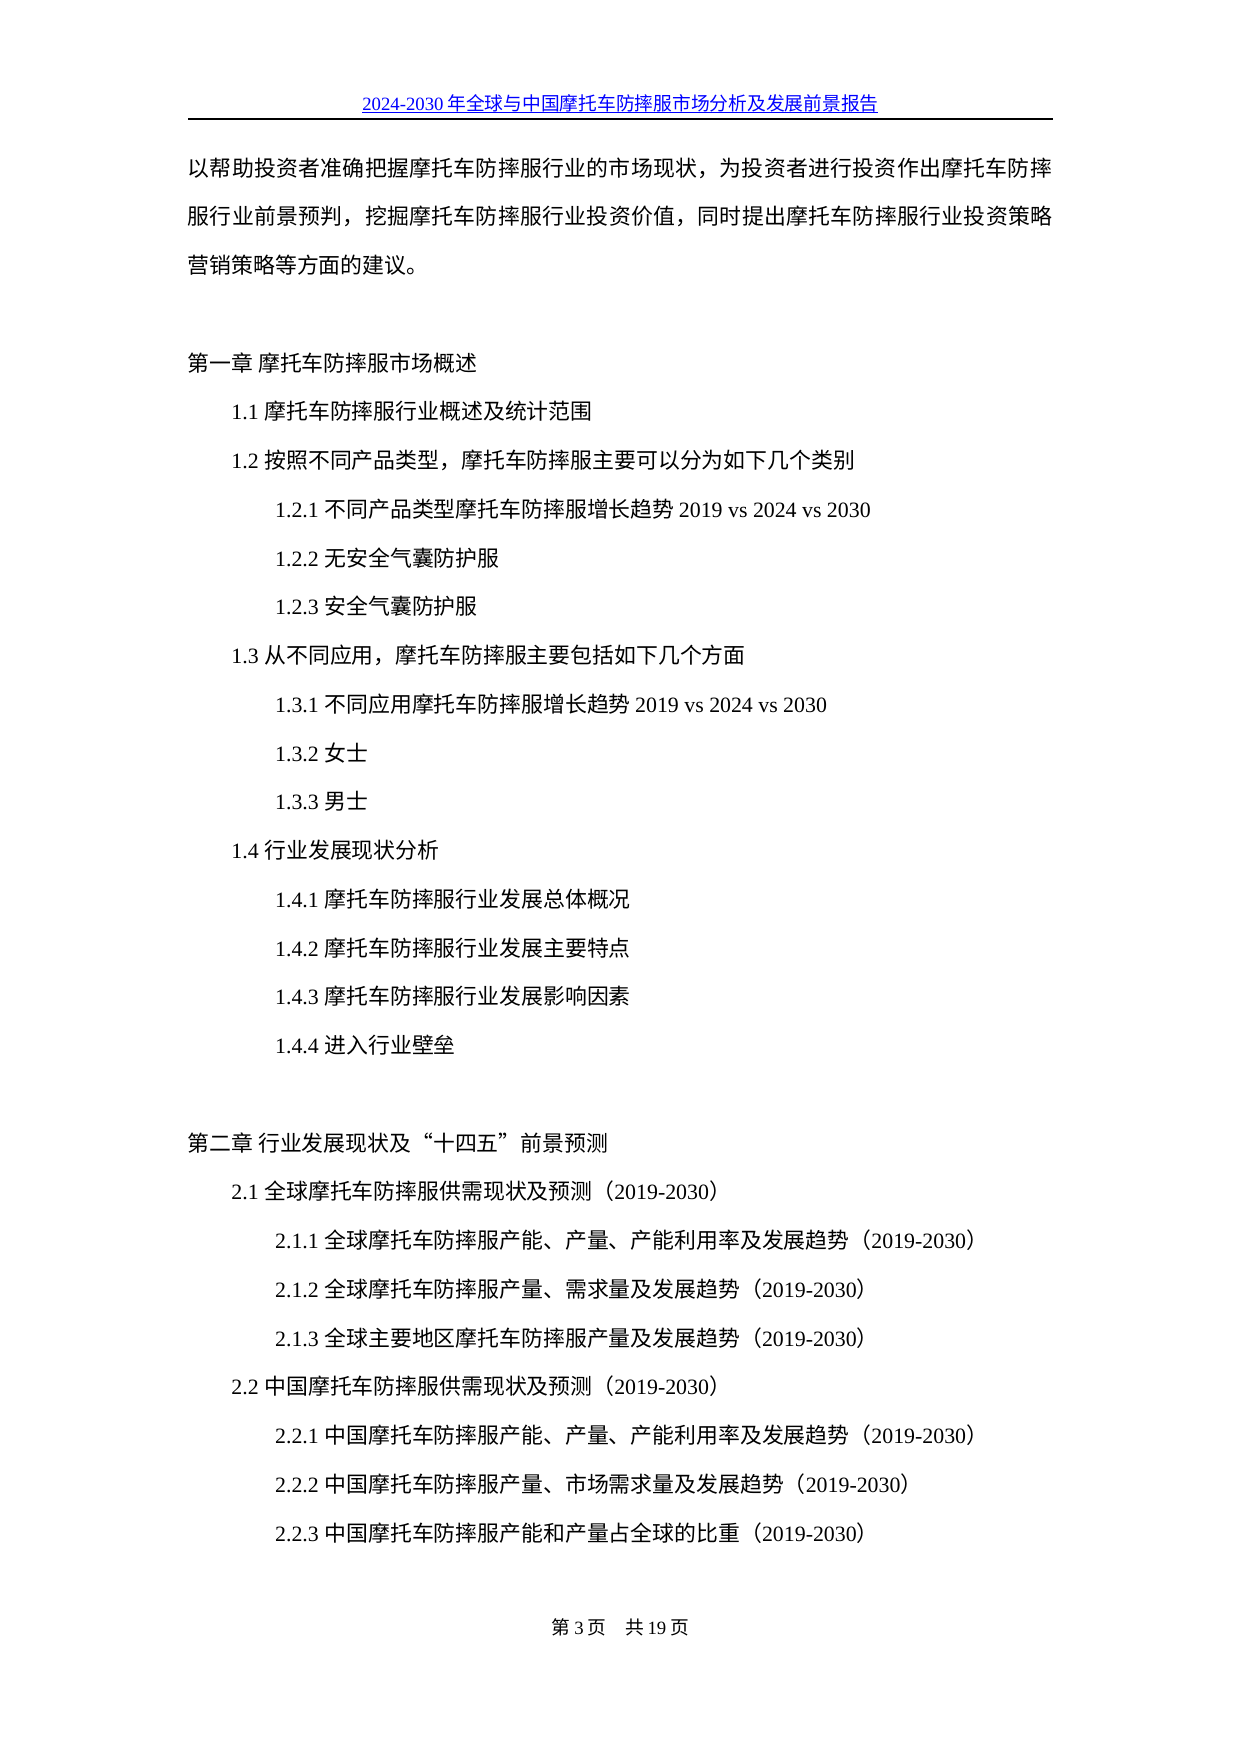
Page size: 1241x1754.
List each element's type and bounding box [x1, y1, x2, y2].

text [187, 150, 1053, 1548]
